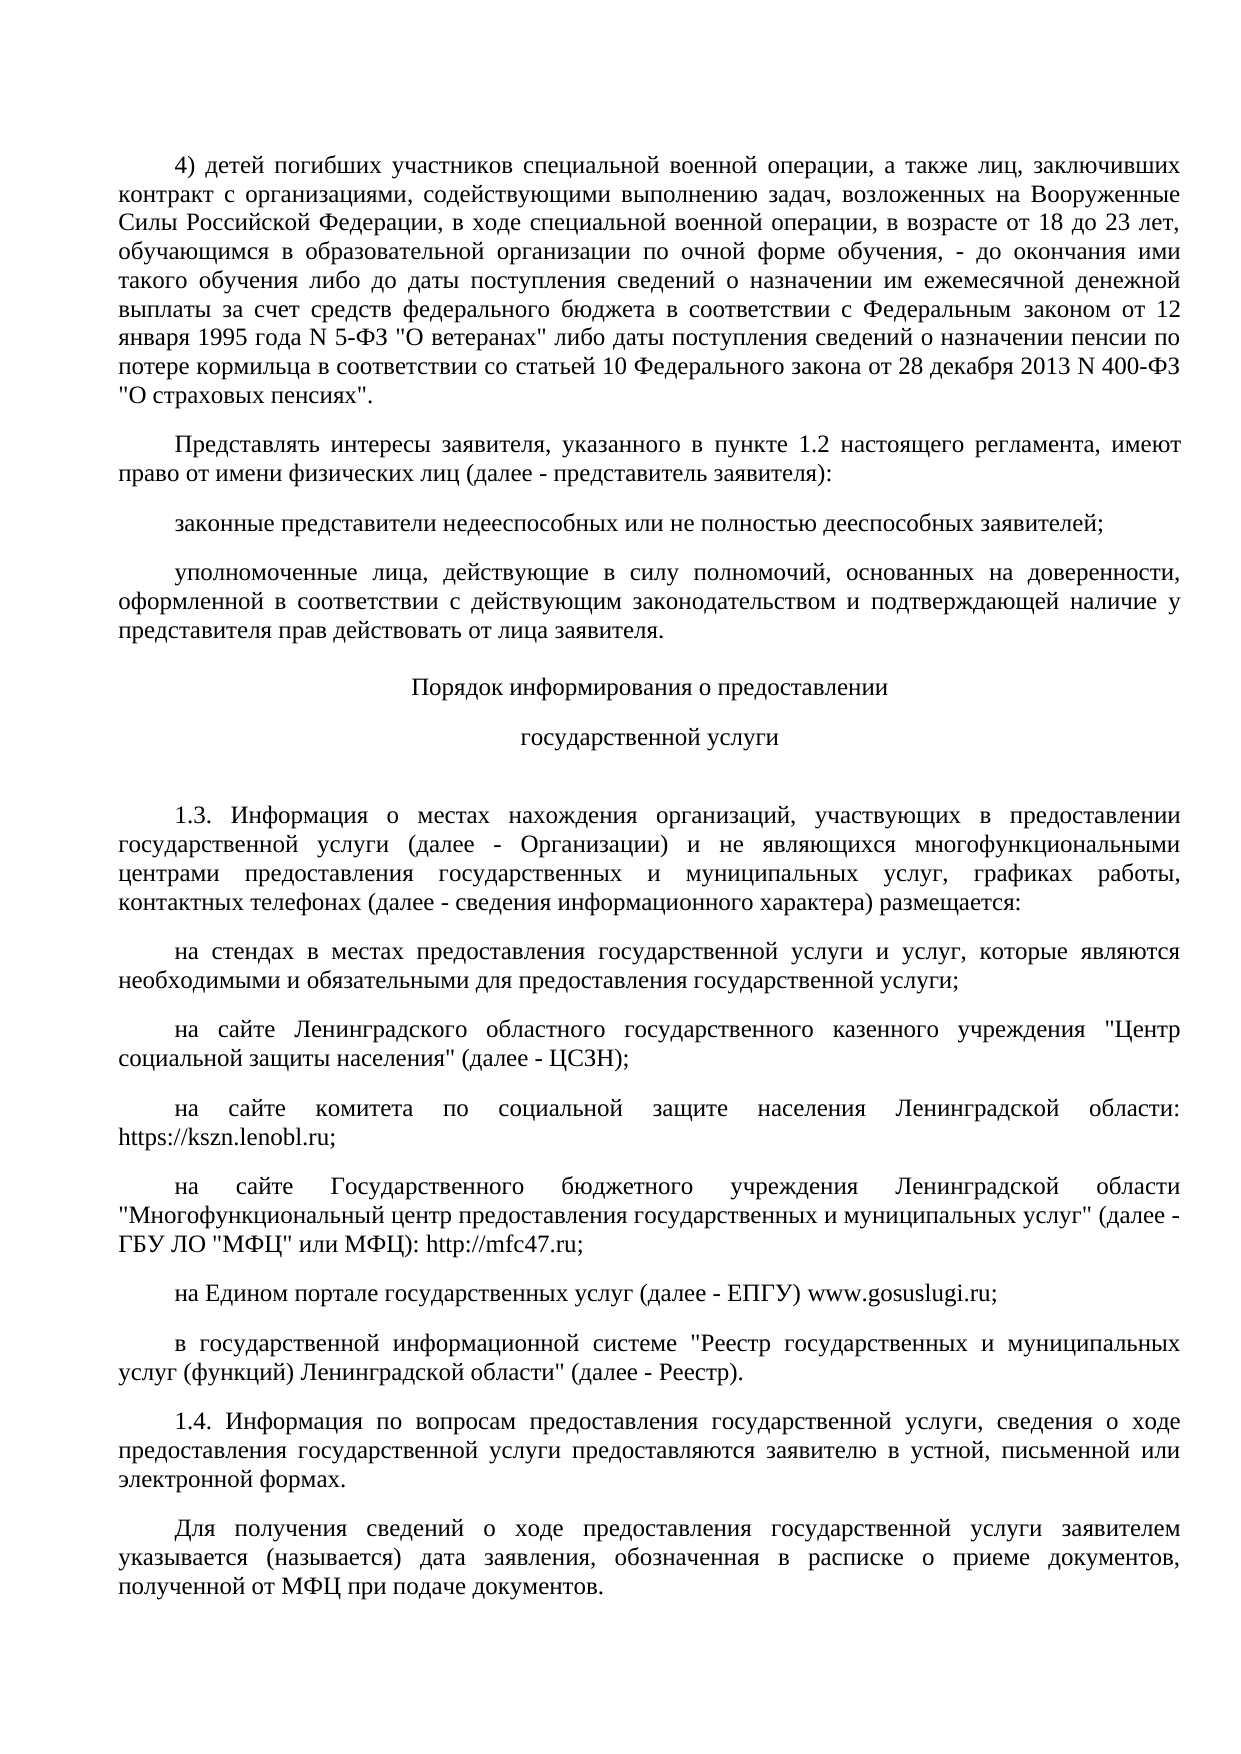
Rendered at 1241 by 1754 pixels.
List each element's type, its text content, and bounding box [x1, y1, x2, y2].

text уполномоченные лица, действующие в силу полномочий, основанных на доверенности, оформленной в соответствии с действующим законодательством и подтверждающей наличие у представителя прав действовать от лица заявителя. [118, 557, 1181, 644]
text Представлять интересы заявителя, указанного в пункте 1.2 настоящего регламента, имеют право от имени физических лиц (далее - представитель заявителя): [118, 429, 1181, 487]
text 1.3. Информация о местах нахождения организаций, участвующих в предоставлении государственной услуги (далее - Организации) и не являющихся многофункциональными центрами предоставления государственных и муниципальных услуг, графиках работы, контактных телефонах (далее - сведения информационного характера) размещается: [118, 800, 1181, 915]
text Для получения сведений о ходе предоставления государственной услуги заявителем указывается (называется) дата заявления, обозначенная в расписке о приеме документов, полученной от МФЦ при подаче документов. [118, 1513, 1181, 1599]
text Порядок информирования о предоставлении [118, 672, 1181, 701]
text 4) детей погибших участников специальной военной операции, а также лиц, заключивших контракт с организациями, содействующими выполнению задач, возложенных на Вооруженные Силы Российской Федерации, в ходе специальной военной операции, в возрасте от 18 до 23 лет, обучающимся в образовательной организации по очной форме обучения, - до окончания ими такого обучения либо до даты поступления сведений о назначении им ежемесячной денежной выплаты за счет средств федерального бюджета в соответствии с Федеральным законом от 12 января 1995 года N 5-ФЗ "О ветеранах" либо даты поступления сведений о назначении пенсии по потере кормильца в соответствии со статьей 10 Федерального закона от 28 декабря 2013 N 400-ФЗ "О страховых пенсиях". [118, 150, 1181, 409]
text на сайте Государственного бюджетного учреждения Ленинградской области "Многофункциональный центр предоставления государственных и муниципальных услуг" (далее - ГБУ ЛО "МФЦ" или МФЦ): http://mfc47.ru; [118, 1171, 1181, 1257]
text на сайте Ленинградского областного государственного казенного учреждения "Центр социальной защиты населения" (далее - ЦСЗН); [118, 1014, 1181, 1072]
text в государственной информационной системе "Реестр государственных и муниципальных услуг (функций) Ленинградской области" (далее - Реестр). [118, 1328, 1181, 1385]
text на сайте комитета по социальной защите населения Ленинградской области: https://kszn.lenobl.ru; [118, 1093, 1181, 1150]
text законные представители недееспособных или не полностью дееспособных заявителей; [118, 508, 1181, 537]
text на стендах в местах предоставления государственной услуги и услуг, которые являются необходимыми и обязательными для предоставления государственной услуги; [118, 936, 1181, 994]
text 1.4. Информация по вопросам предоставления государственной услуги, сведения о ходе предоставления государственной услуги предоставляются заявителю в устной, письменной или электронной формах. [118, 1406, 1181, 1492]
text на Едином портале государственных услуг (далее - ЕПГУ) www.gosuslugi.ru; [118, 1278, 1181, 1307]
text государственной услуги [118, 722, 1181, 751]
